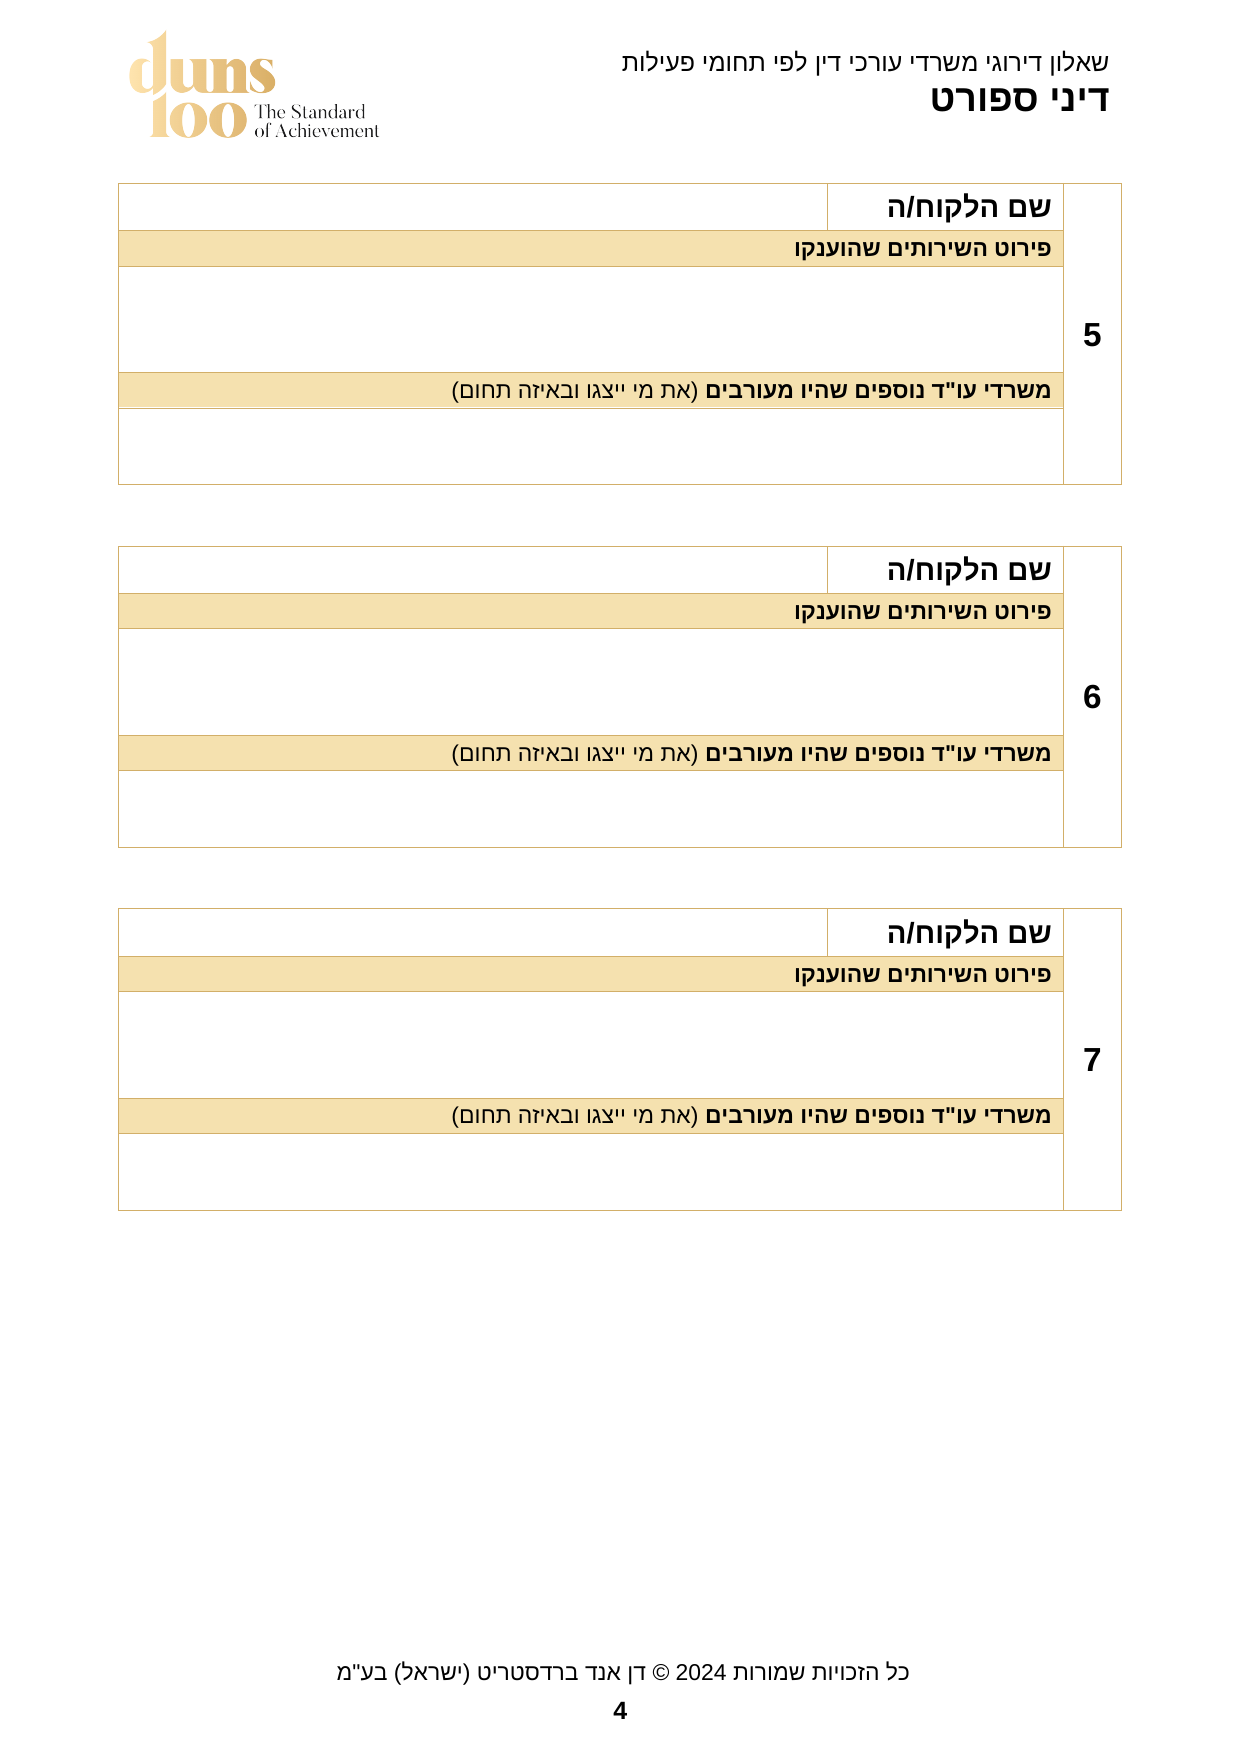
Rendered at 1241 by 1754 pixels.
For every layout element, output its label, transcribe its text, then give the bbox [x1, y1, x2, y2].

table_cell [119, 629, 1063, 735]
table_cell [119, 992, 1063, 1097]
table_header [119, 547, 827, 593]
table_header שם הלקוח/ה [828, 184, 1063, 230]
table_cell [119, 267, 1063, 372]
table_cell [119, 771, 1063, 847]
table_cell [119, 1134, 1063, 1209]
table_header 6 [1064, 547, 1121, 847]
table_cell פירוט השירותים שהוענקו [119, 957, 1063, 991]
table_cell משרדי עו"ד נוספים שהיו מעורבים (את מי ייצגו ובאיזה תחום) [119, 1099, 1063, 1133]
picture [129, 29, 380, 138]
table_header 7 [1064, 909, 1121, 1209]
table_cell משרדי עו"ד נוספים שהיו מעורבים (את מי ייצגו ובאיזה תחום) [119, 736, 1063, 770]
table_header 5 [1064, 184, 1121, 484]
table_cell פירוט השירותים שהוענקו [119, 594, 1063, 628]
table_header [119, 909, 827, 956]
table_header שם הלקוח/ה [828, 909, 1063, 956]
table_header שם הלקוח/ה [828, 547, 1063, 593]
table_cell [119, 409, 1063, 484]
table_cell פירוט השירותים שהוענקו [119, 231, 1063, 266]
table_header [119, 184, 827, 230]
table_cell משרדי עו"ד נוספים שהיו מעורבים (את מי ייצגו ובאיזה תחום) [119, 373, 1063, 407]
